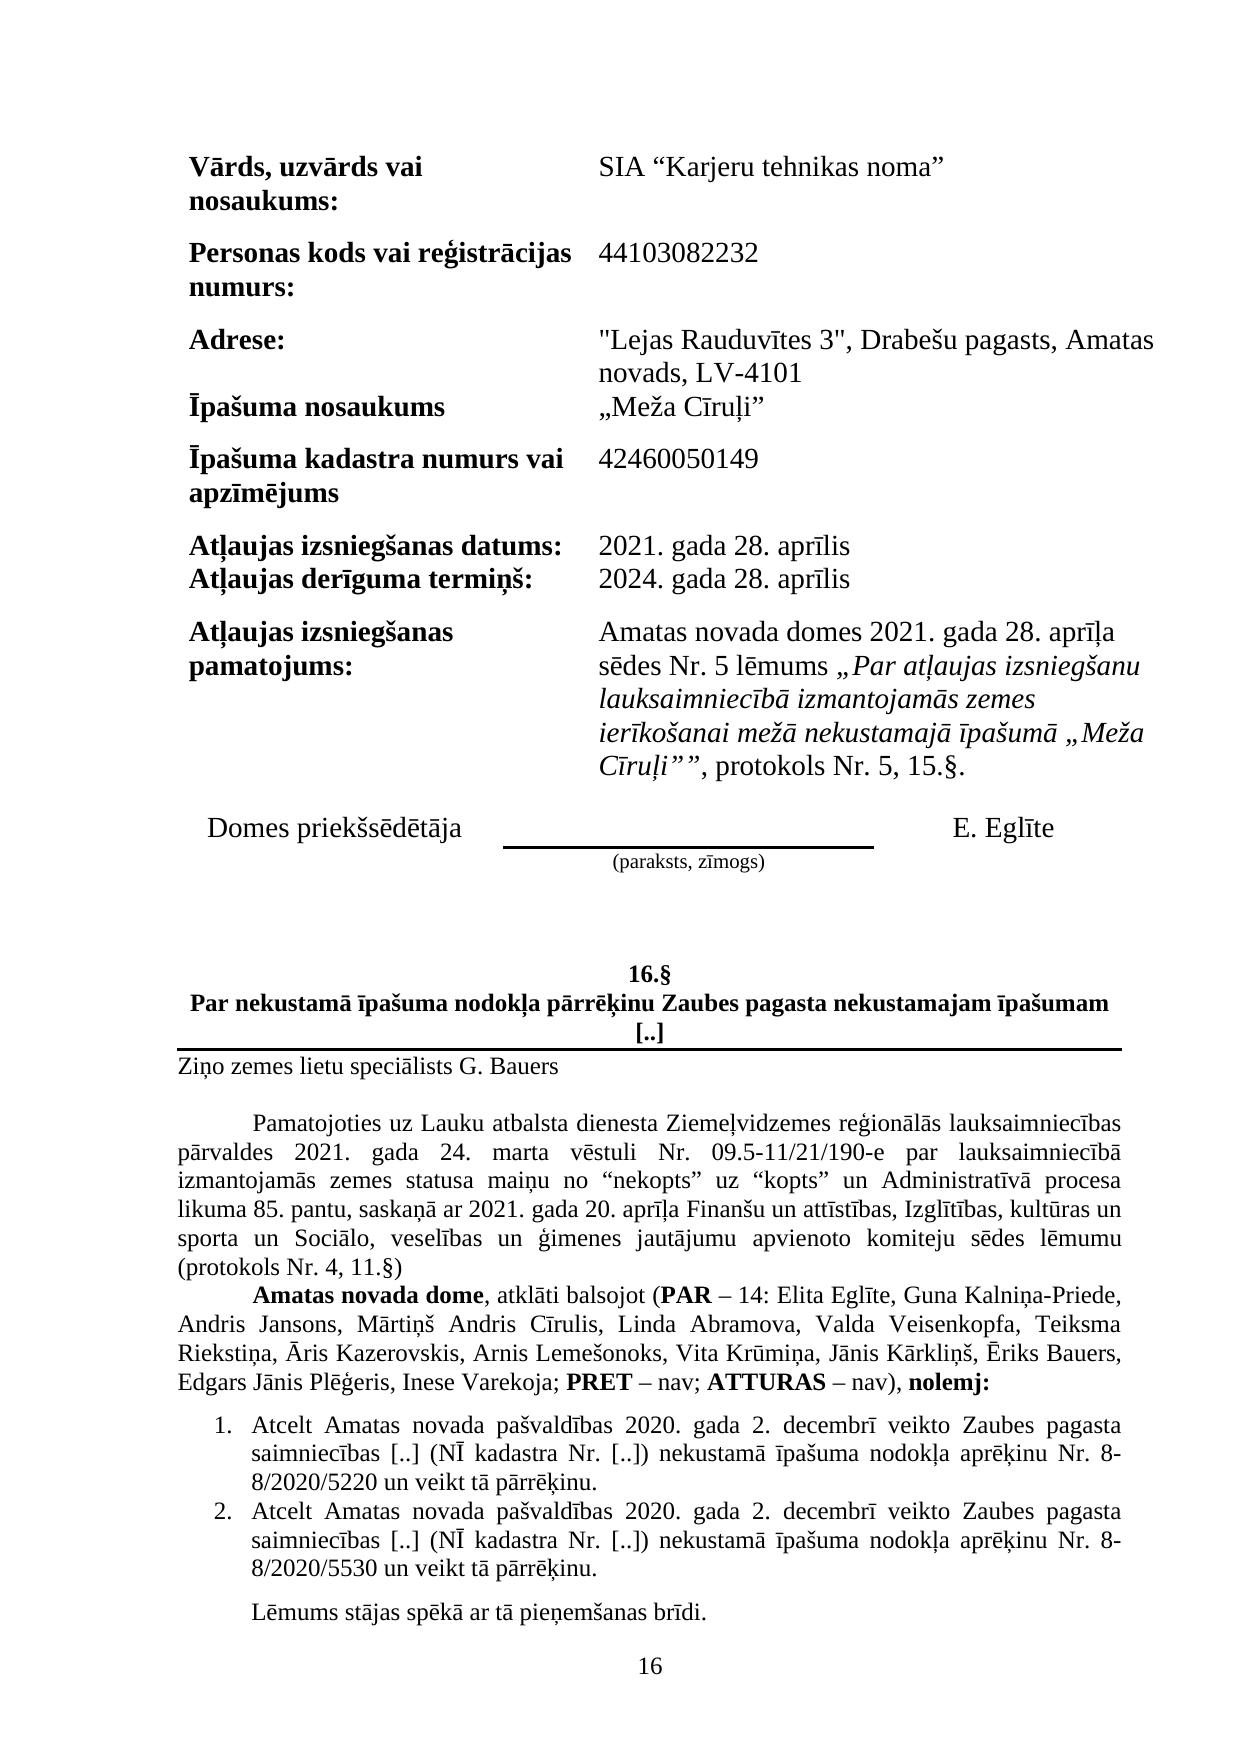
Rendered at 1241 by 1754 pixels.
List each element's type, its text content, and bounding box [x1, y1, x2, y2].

list Atcelt Amatas novada pašvaldības 2020. gada 2. decembrī veikto Zaubes pagasta saimniecības [..] (NĪ kadastra Nr. [..]) nekustamā īpašuma nodokļa aprēķinu Nr. 8-8/2020/5220 un veikt tā pārrēķinu. [213, 1410, 1122, 1496]
table_cell 42460050149 [587, 442, 1178, 528]
table_cell 2024. gada 28. aprīlis [587, 561, 1178, 614]
table_cell Adrese: [177, 322, 587, 389]
table_cell 44103082232 [587, 236, 1178, 322]
text Par nekustamā īpašuma nodokļa pārrēķinu Zaubes pagasta nekustamajam īpašumam [..] [177, 988, 1122, 1048]
list Atcelt Amatas novada pašvaldības 2020. gada 2. decembrī veikto Zaubes pagasta saimniecības [..] (NĪ kadastra Nr. [..]) nekustamā īpašuma nodokļa aprēķinu Nr. 8-8/2020/5530 un veikt tā pārrēķinu. [213, 1496, 1122, 1582]
table_header Vārds, uzvārds vai nosaukums: [177, 149, 587, 236]
table_cell Īpašuma nosaukums [177, 389, 587, 442]
table_header (paraksts, zīmogs) [492, 811, 885, 873]
table_header SIA “Karjeru tehnikas noma” [587, 149, 1178, 236]
table_cell Atļaujas izsniegšanas pamatojums: [177, 614, 587, 782]
table_header E. Eglīte [885, 811, 1121, 873]
table_cell Atļaujas derīguma termiņš: [177, 561, 587, 614]
table_header Domes priekšsēdētāja [177, 811, 492, 873]
text 16.§ [177, 959, 1122, 988]
table_cell Atļaujas izsniegšanas datums: [177, 528, 587, 561]
table_cell Īpašuma kadastra numurs vai apzīmējums [177, 442, 587, 528]
text Lēmums stājas spēkā ar tā pieņemšanas brīdi. [177, 1597, 1122, 1625]
table_cell 2021. gada 28. aprīlis [587, 528, 1178, 561]
table_cell Amatas novada domes 2021. gada 28. aprīļa sēdes Nr. 5 lēmums „Par atļaujas izsniegšanu lauksaimniecībā izmantojamās zemes ierīkošanai mežā nekustamajā īpašumā „Meža Cīruļi””, protokols Nr. 5, 15.§. [587, 614, 1178, 782]
text Amatas novada dome, atklāti balsojot (PAR – 14: Elita Eglīte, Guna Kalniņa-Priede, Andris Jansons, Mārtiņš Andris Cīrulis, Linda Abramova, Valda Veisenkopfa, Teiksma Riekstiņa, Āris Kazerovskis, Arnis Lemešonoks, Vita Krūmiņa, Jānis Kārkliņš, Ēriks Bauers, Edgars Jānis Plēģeris, Inese Varekoja; PRET – nav; ATTURAS – nav), nolemj: [177, 1280, 1122, 1395]
table_cell Personas kods vai reģistrācijas numurs: [177, 236, 587, 322]
text Pamatojoties uz Lauku atbalsta dienesta Ziemeļvidzemes reģionālās lauksaimniecības pārvaldes 2021. gada 24. marta vēstuli Nr. 09.5-11/21/190-e par lauksaimniecībā izmantojamās zemes statusa maiņu no “nekopts” uz “kopts” un Administratīvā procesa likuma 85. pantu, saskaņā ar 2021. gada 20. aprīļa Finanšu un attīstības, Izglītības, kultūras un sporta un Sociālo, veselības un ģimenes jautājumu apvienoto komiteju sēdes lēmumu (protokols Nr. 4, 11.§) [177, 1108, 1122, 1280]
table_cell "Lejas Rauduvītes 3", Drabešu pagasts, Amatas novads, LV-4101 [587, 322, 1178, 389]
table_cell „Meža Cīruļi” [587, 389, 1178, 442]
text Ziņo zemes lietu speciālists G. Bauers [177, 1051, 1122, 1080]
